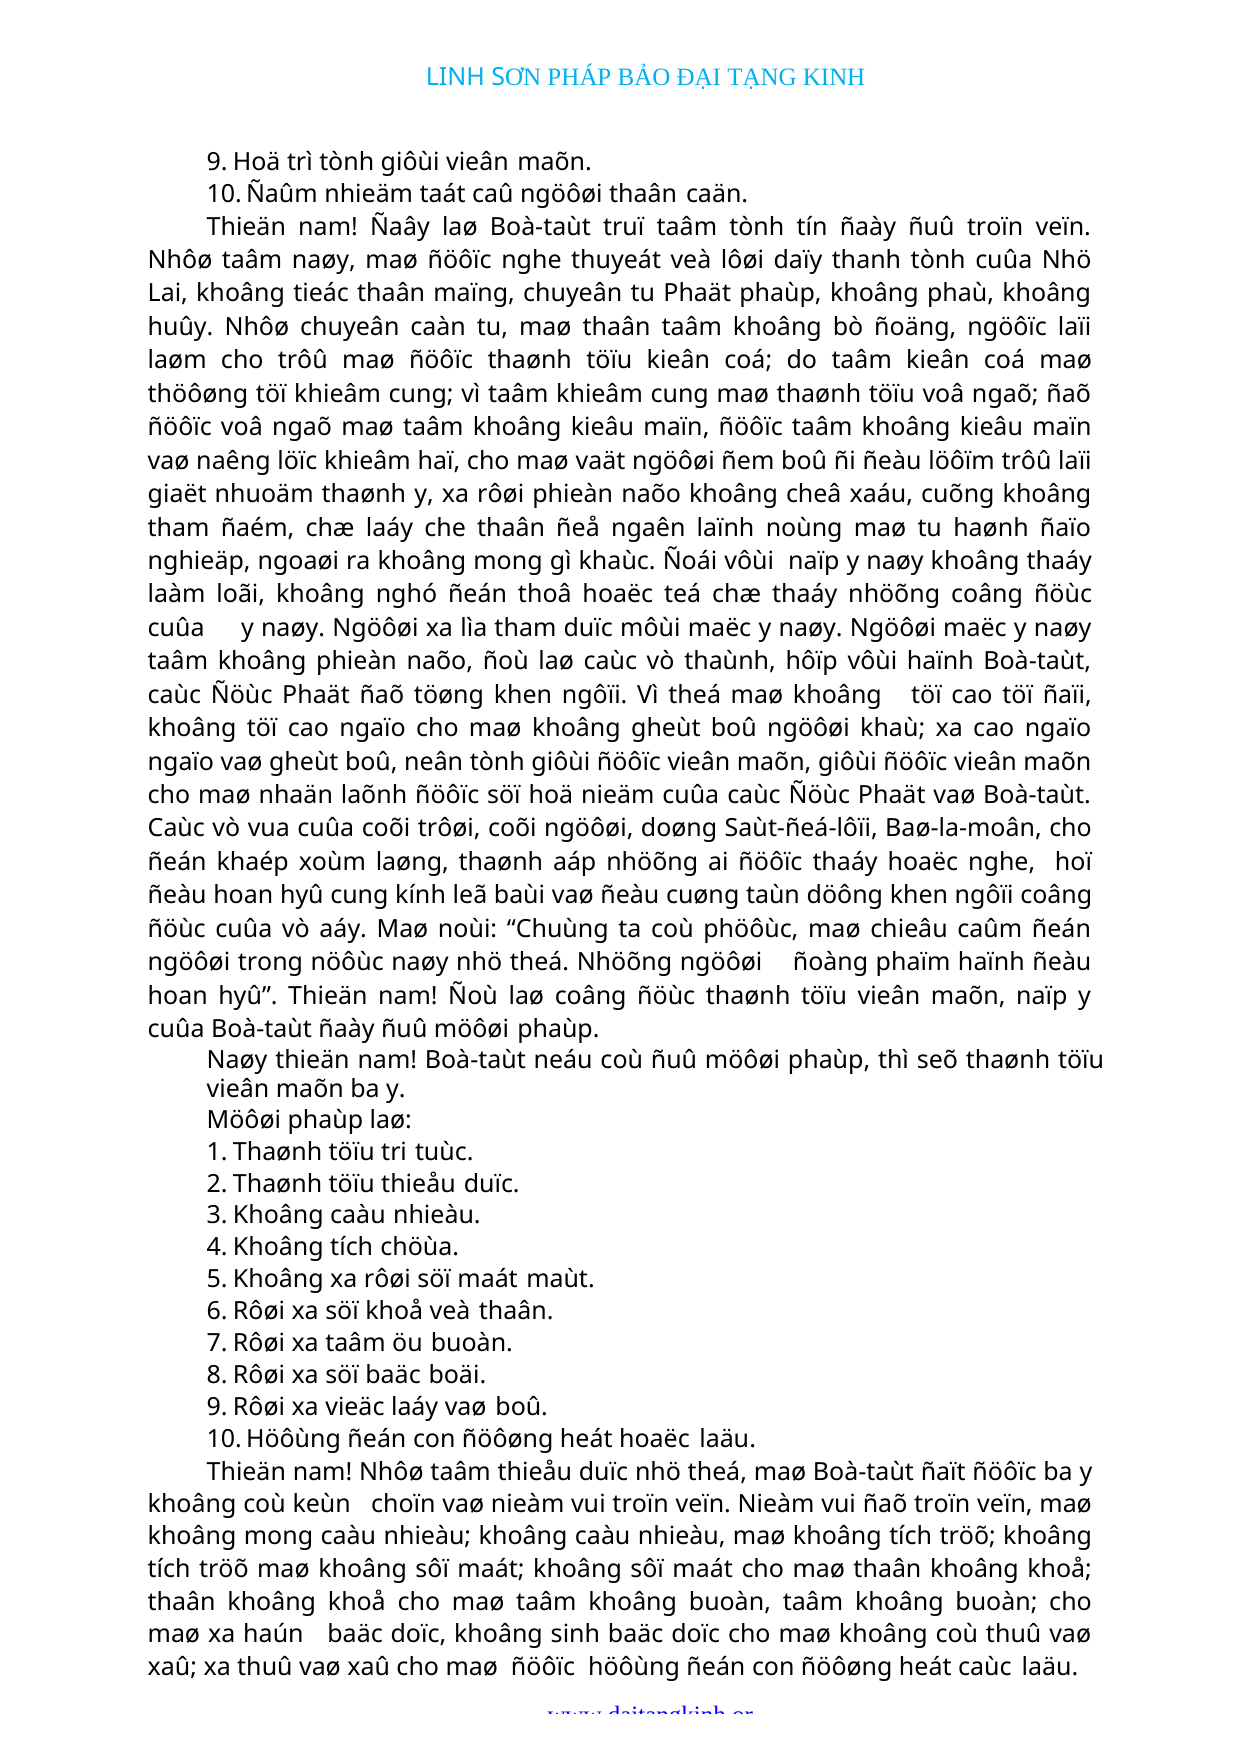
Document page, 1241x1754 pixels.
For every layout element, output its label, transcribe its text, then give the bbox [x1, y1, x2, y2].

list Hoä trì tònh giôùi vieân maõn. [206, 145, 1105, 177]
list Khoâng caàu nhieàu. [206, 1198, 1105, 1230]
list Rôøi xa söï baäc boäi. [206, 1358, 1105, 1390]
list Höôùng ñeán con ñöôøng heát hoaëc laäu. [206, 1422, 1105, 1453]
list Khoâng xa rôøi söï maát maùt. [206, 1262, 1105, 1294]
text Naøy thieän nam! Boà-taùt neáu coù ñuû möôøi phaùp, thì seõ thaønh töïu vieân maõn ba y. [206, 1045, 1105, 1103]
list Ñaûm nhieäm taát caû ngöôøi thaân caän. [206, 177, 1105, 209]
list Khoâng tích chöùa. [206, 1230, 1105, 1262]
list Thaønh töïu thieåu duïc. [206, 1167, 1105, 1198]
text Thieän nam! Ñaây laø Boà-taùt truï taâm tònh tín ñaày ñuû troïn veïn. Nhôø taâm naøy, maø ñöôïc nghe thuyeát veà lôøi daïy thanh tònh cuûa Nhö Lai, khoâng tieác thaân maïng, chuyeân tu Phaät phaùp, khoâng phaù, khoâng huûy. Nhôø chuyeân caàn tu, maø thaân taâm khoâng bò ñoäng, ngöôïc laïi laøm cho trôû maø ñöôïc thaønh töïu kieân coá; do taâm kieân coá maø thöôøng töï khieâm cung; vì taâm khieâm cung maø thaønh töïu voâ ngaõ; ñaõ ñöôïc voâ ngaõ maø taâm khoâng kieâu maïn, ñöôïc taâm khoâng kieâu maïn vaø naêng löïc khieâm haï, cho maø vaät ngöôøi ñem boû ñi ñeàu löôïm trôû laïi giaët nhuoäm thaønh y, xa rôøi phieàn naõo khoâng cheâ xaáu, cuõng khoâng tham ñaém, chæ laáy che thaân ñeå ngaên laïnh noùng maø tu haønh ñaïo nghieäp, ngoaøi ra khoâng mong gì khaùc. Ñoái vôùi naïp y naøy khoâng thaáy laàm loãi, khoâng nghó ñeán thoâ hoaëc teá chæ thaáy nhöõng coâng ñöùc cuûa y naøy. Ngöôøi xa lìa tham duïc môùi maëc y naøy. Ngöôøi maëc y naøy taâm khoâng phieàn naõo, ñoù laø caùc vò thaùnh, hôïp vôùi haïnh Boà-taùt, caùc Ñöùc Phaät ñaõ töøng khen ngôïi. Vì theá maø khoâng töï cao töï ñaïi, khoâng töï cao ngaïo cho maø khoâng gheùt boû ngöôøi khaù; xa cao ngaïo ngaïo vaø gheùt boû, neân tònh giôùi ñöôïc vieân maõn, giôùi ñöôïc vieân maõn cho maø nhaän laõnh ñöôïc söï hoä nieäm cuûa caùc Ñöùc Phaät vaø Boà-taùt. Caùc vò vua cuûa coõi trôøi, coõi ngöôøi, doøng Saùt-ñeá-lôïi, Baø-la-moân, cho ñeán khaép xoùm laøng, thaønh aáp nhöõng ai ñöôïc thaáy hoaëc nghe, hoï ñeàu hoan hyû cung kính leã baùi vaø ñeàu cuøng taùn döông khen ngôïi coâng ñöùc cuûa vò aáy. Maø noùi: “Chuùng ta coù phöôùc, maø chieâu caûm ñeán ngöôøi trong nöôùc naøy nhö theá. Nhöõng ngöôøi ñoàng phaïm haïnh ñeàu hoan hyû”. Thieän nam! Ñoù laø coâng ñöùc thaønh töïu vieân maõn, naïp y cuûa Boà-taùt ñaày ñuû möôøi phaùp. [147, 209, 1093, 1045]
list Thaønh töïu tri tuùc. [206, 1135, 1105, 1167]
list Rôøi xa söï khoå veà thaân. [206, 1294, 1105, 1326]
list Rôøi xa taâm öu buoàn. [206, 1326, 1105, 1358]
text Möôøi phaùp laø: [206, 1103, 1105, 1135]
list Rôøi xa vieäc laáy vaø boû. [206, 1390, 1105, 1422]
text Thieän nam! Nhôø taâm thieåu duïc nhö theá, maø Boà-taùt ñaït ñöôïc ba y khoâng coù keùn choïn vaø nieàm vui troïn veïn. Nieàm vui ñaõ troïn veïn, maø khoâng mong caàu nhieàu; khoâng caàu nhieàu, maø khoâng tích tröõ; khoâng tích tröõ maø khoâng sôï maát; khoâng sôï maát cho maø thaân khoâng khoå; thaân khoâng khoå cho maø taâm khoâng buoàn, taâm khoâng buoàn; cho maø xa haún baäc doïc, khoâng sinh baäc doïc cho maø khoâng coù thuû vaø xaû; xa thuû vaø xaû cho maø ñöôïc höôùng ñeán con ñöôøng heát caùc laäu. [147, 1454, 1093, 1683]
